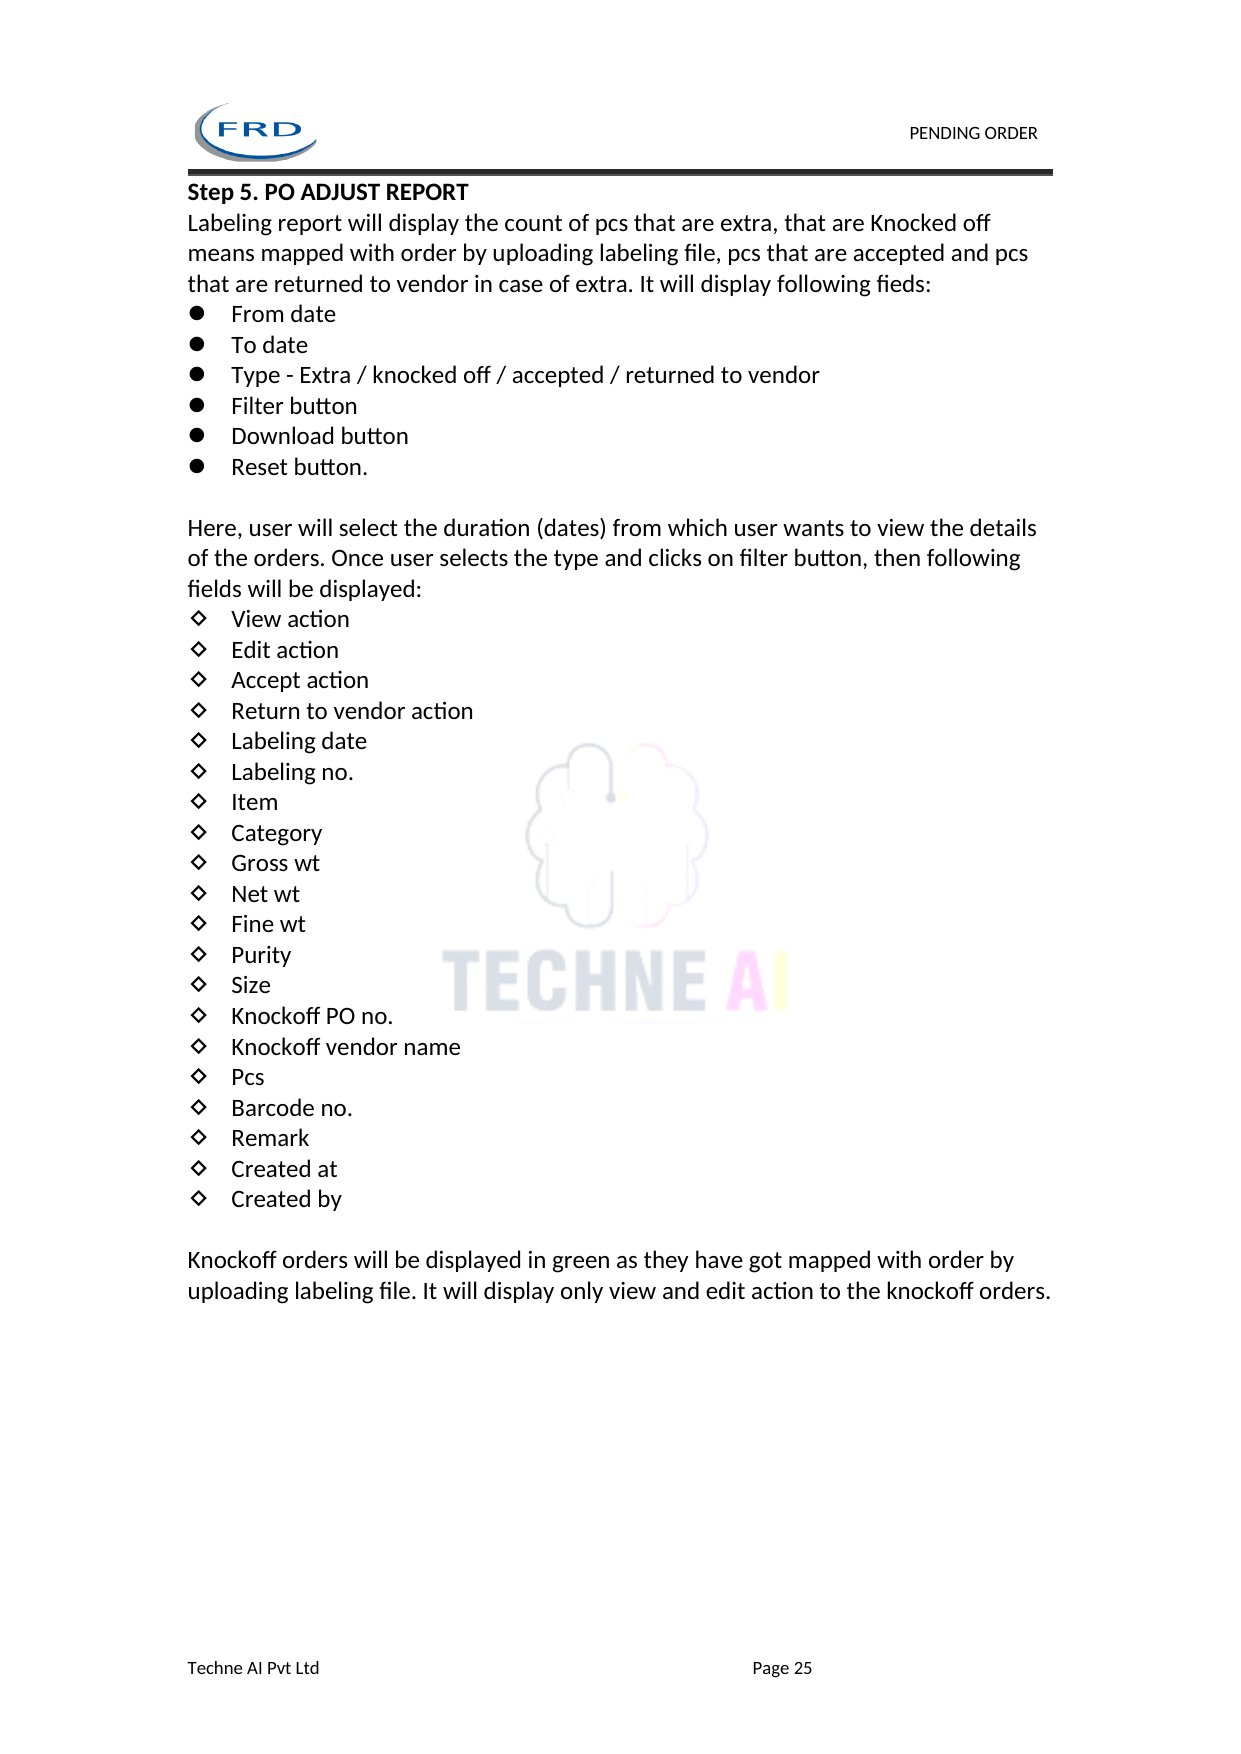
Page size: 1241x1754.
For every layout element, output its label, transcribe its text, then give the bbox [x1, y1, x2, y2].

list Net wt [187, 878, 1053, 909]
list Item [187, 787, 1053, 817]
list Pcs [187, 1061, 1053, 1092]
list Size [187, 970, 1053, 1000]
list Purity [187, 939, 1053, 970]
list Labeling no. [187, 756, 1053, 787]
list Created by [187, 1183, 1053, 1214]
list Labeling date [187, 726, 1053, 756]
list Reset button. [187, 451, 1053, 481]
list Edit action [187, 634, 1053, 664]
list Created at [187, 1153, 1053, 1183]
list From date [187, 298, 1053, 329]
list Knockoff vendor name [187, 1031, 1053, 1061]
list Fine wt [187, 909, 1053, 939]
list Knockoff orders will be displayed in green as they have got mapped with order by uploading labeling file. It will display only view and edit action to the knockoff orders. [187, 1244, 1053, 1305]
list Remark [187, 1122, 1053, 1153]
list Return to vendor action [187, 695, 1053, 726]
list Barcode no. [187, 1092, 1053, 1122]
list Type - Extra / knocked off / accepted / returned to vendor [187, 359, 1053, 390]
list Accept action [187, 664, 1053, 695]
list Filter button [187, 390, 1053, 420]
list Gross wt [187, 848, 1053, 878]
list Category [187, 817, 1053, 848]
list Knockoff PO no. [187, 1000, 1053, 1031]
list Here, user will select the duration (dates) from which user wants to view the details of the orders. Once user selects the type and clicks on filter button, then following fields will be displayed: [187, 512, 1053, 603]
list To date [187, 329, 1053, 359]
list Labeling report will display the count of pcs that are extra, that are Knocked off means mapped with order by uploading labeling file, pcs that are accepted and pcs that are returned to vendor in case of extra. It will display following fieds: [187, 207, 1053, 298]
list Step 5. PO ADJUST REPORT [187, 176, 1053, 207]
list Download button [187, 420, 1053, 451]
list View action [187, 603, 1053, 634]
